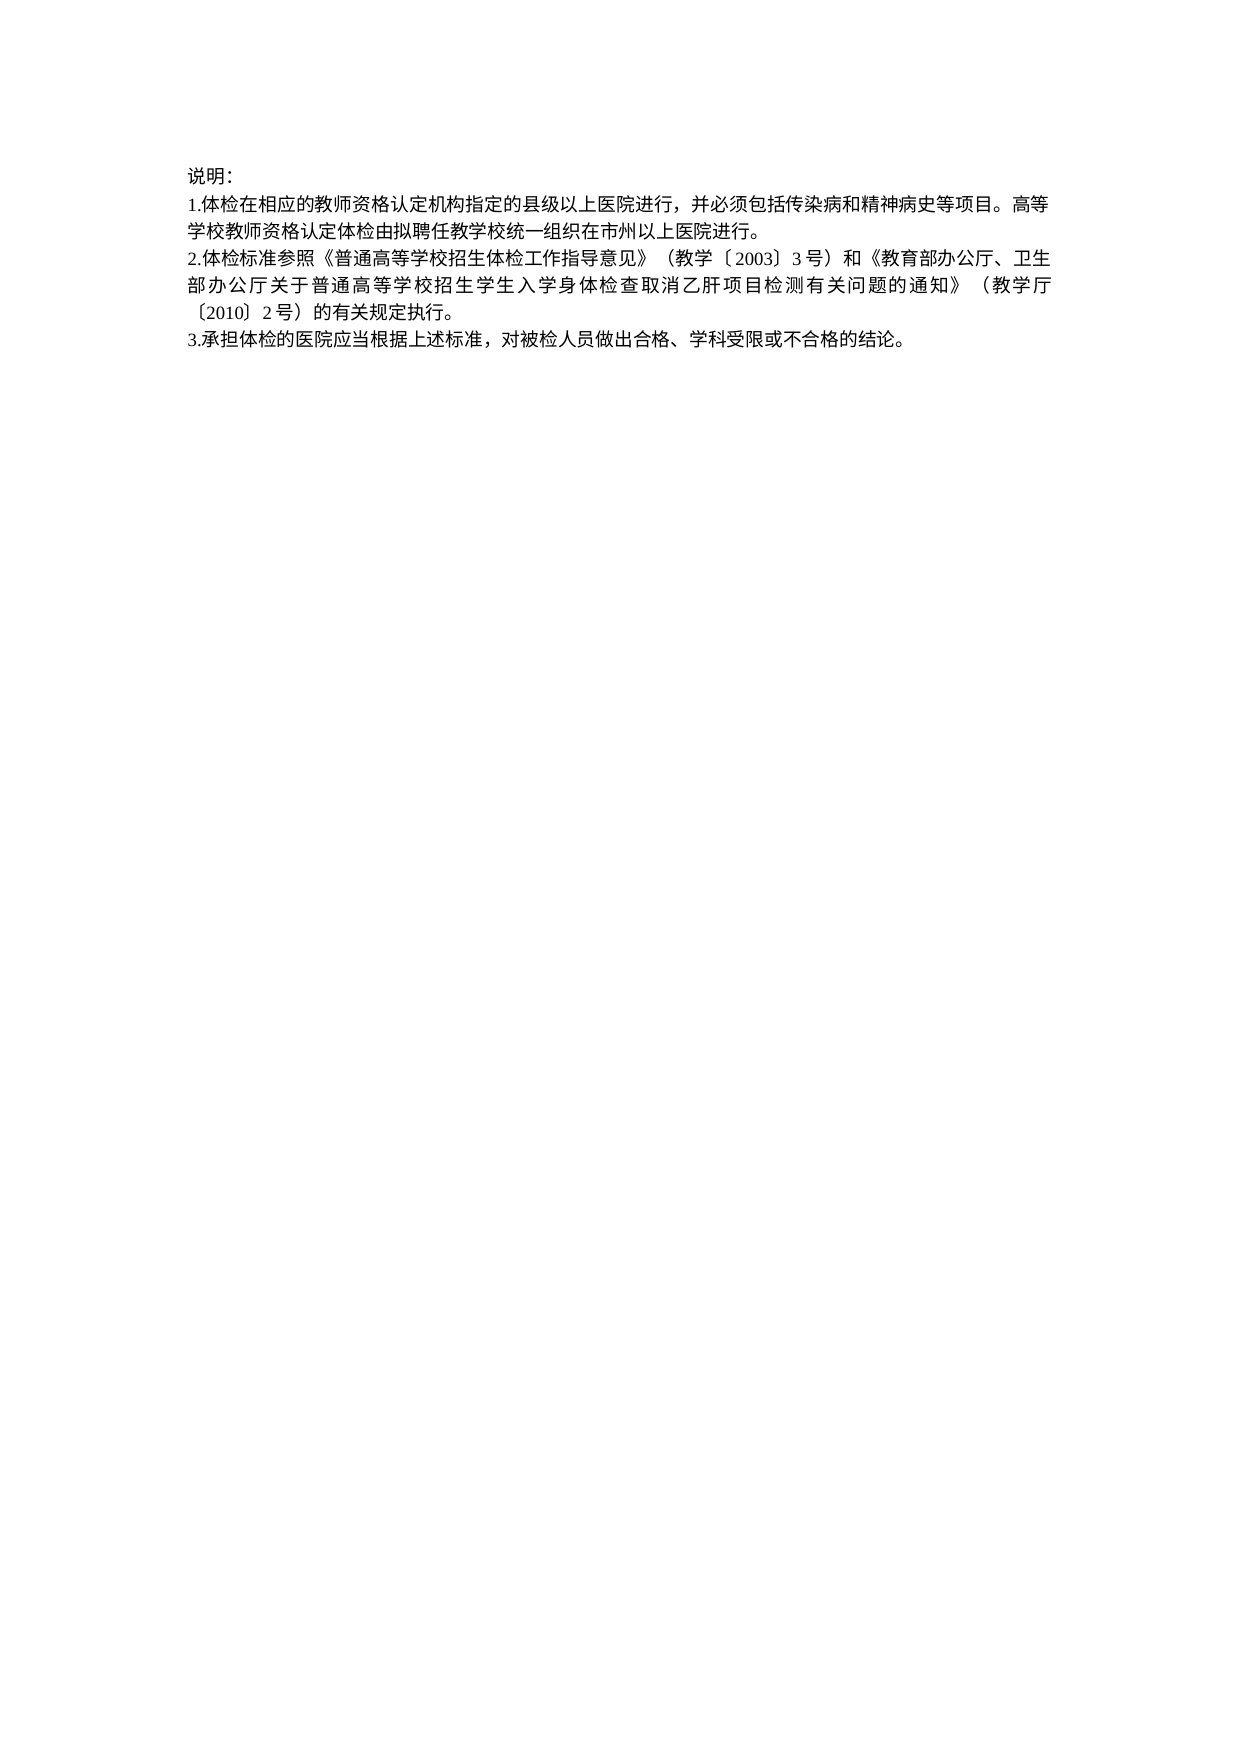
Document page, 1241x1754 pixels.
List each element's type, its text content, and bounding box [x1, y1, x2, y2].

text 3.承担体检的医院应当根据上述标准，对被检人员做出合格、学科受限或不合格的结论。 [187, 325, 1053, 352]
text 2.体检标准参照《普通高等学校招生体检工作指导意见》（教学〔2003〕3号）和《教育部办公厅、卫生部办公厅关于普通高等学校招生学生入学身体检查取消乙肝项目检测有关问题的通知》（教学厅〔2010〕2号）的有关规定执行。 [187, 243, 1053, 325]
text 说明： [187, 162, 1053, 189]
text 1.体检在相应的教师资格认定机构指定的县级以上医院进行，并必须包括传染病和精神病史等项目。高等学校教师资格认定体检由拟聘任教学校统一组织在市州以上医院进行。 [187, 189, 1053, 243]
